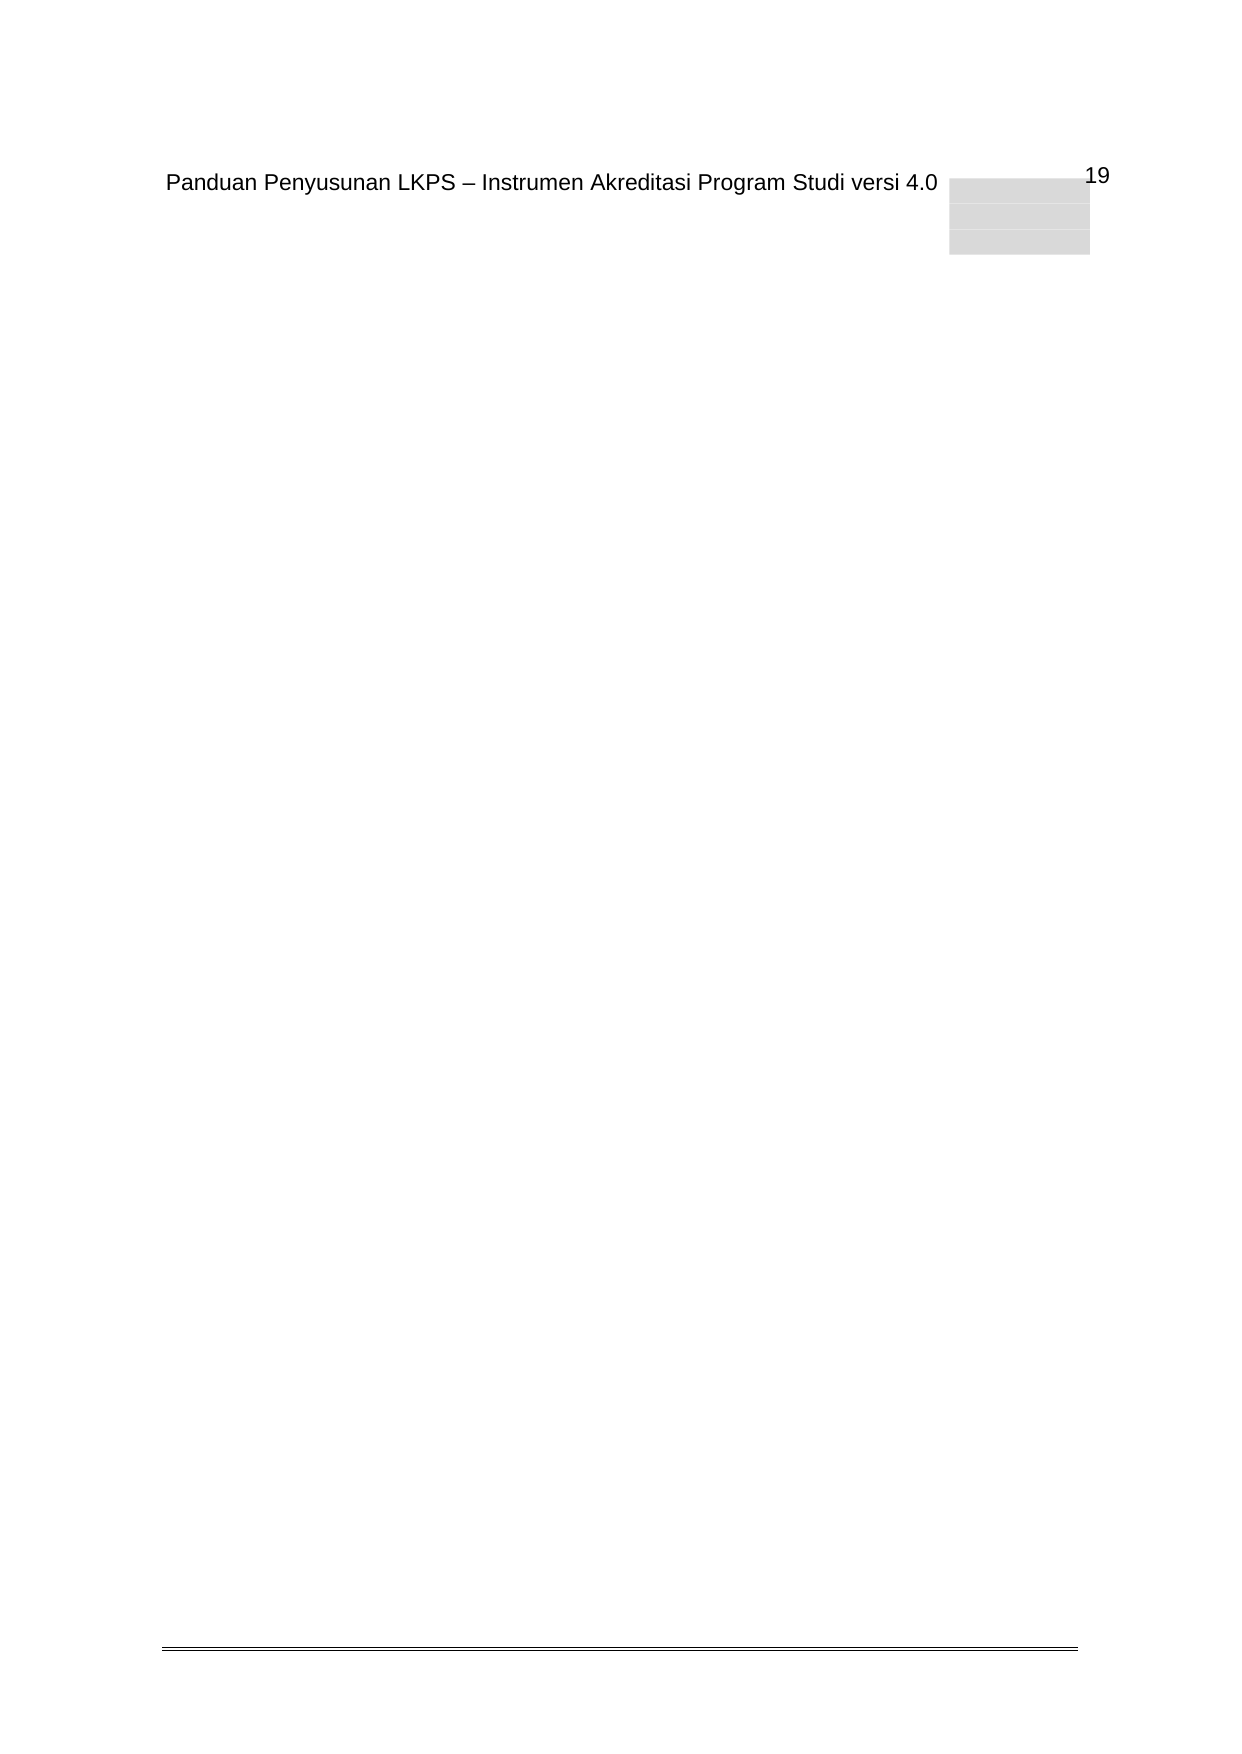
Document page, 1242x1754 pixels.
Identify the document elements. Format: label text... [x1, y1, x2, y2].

text Panduan Penyusunan LKPS – Instrumen Akreditasi Program Studi versi 4.0 19 [166, 162, 1123, 195]
